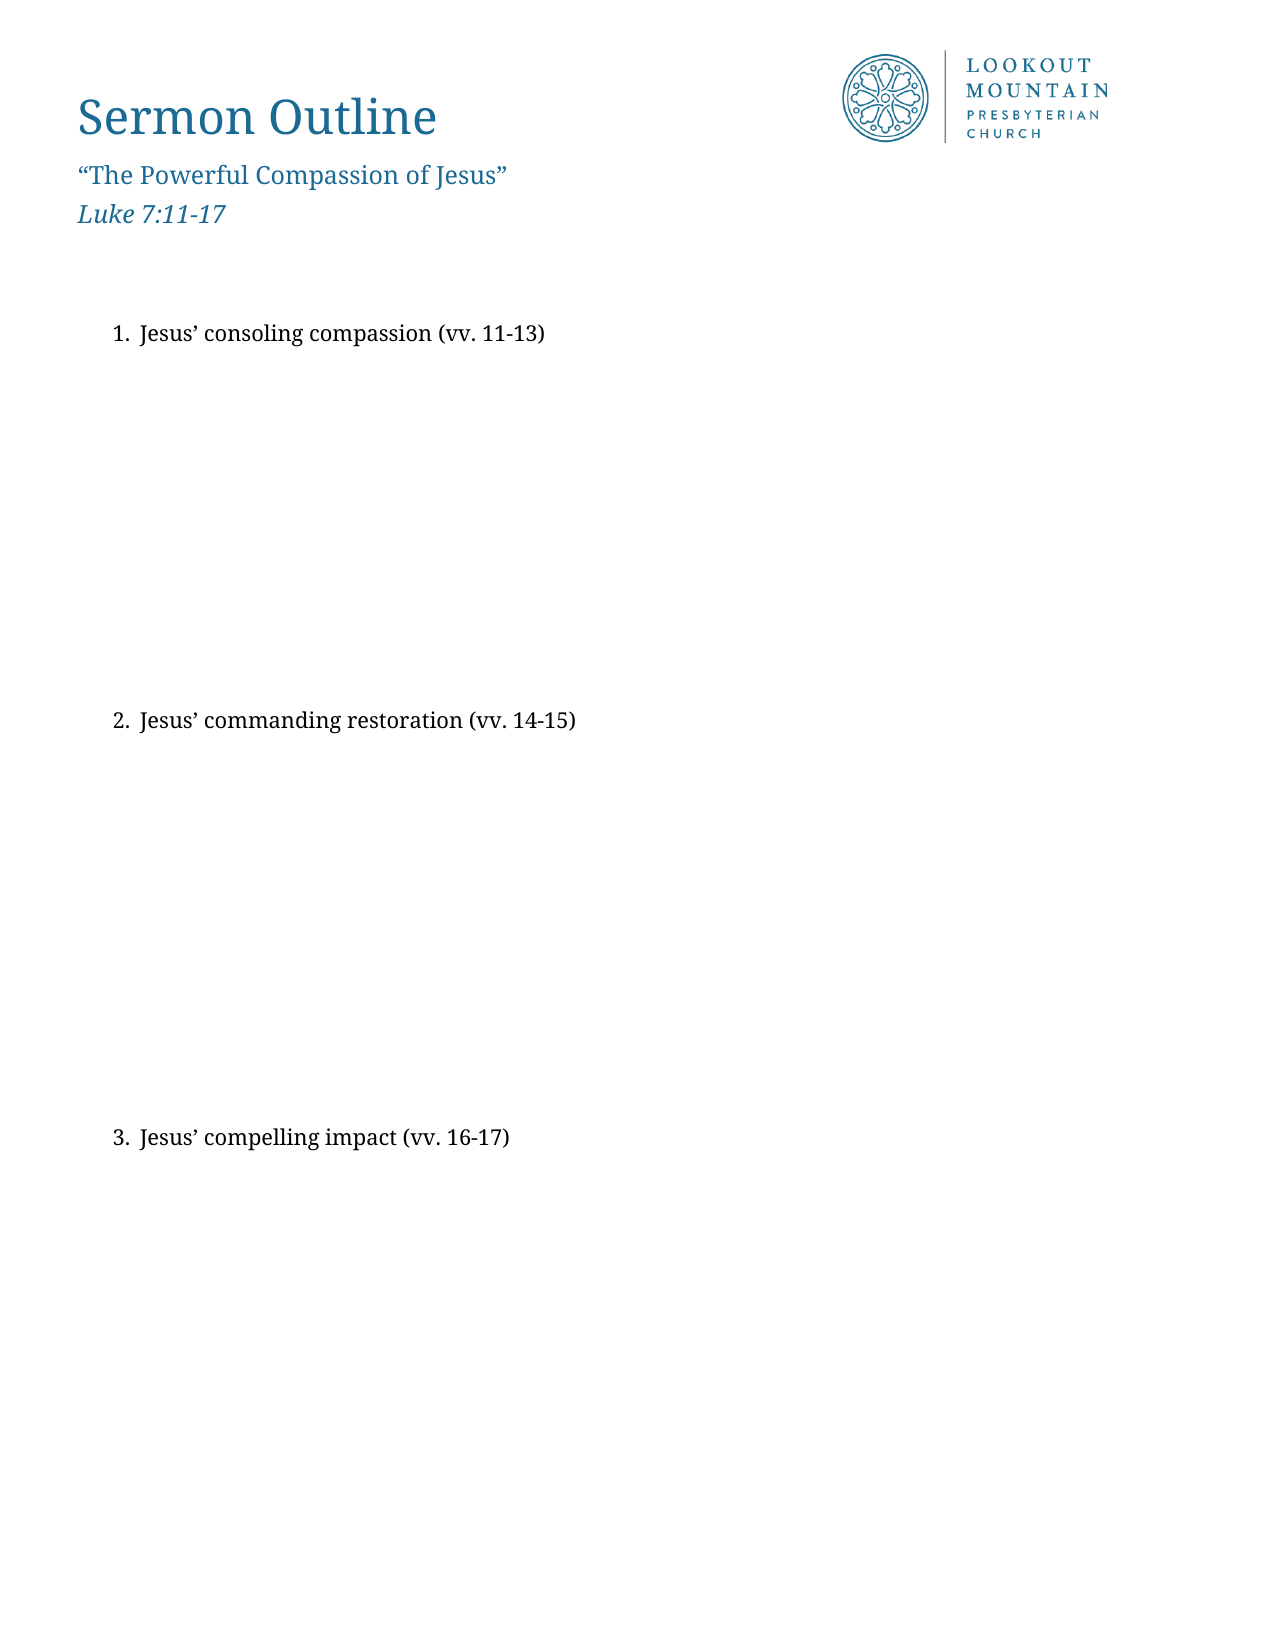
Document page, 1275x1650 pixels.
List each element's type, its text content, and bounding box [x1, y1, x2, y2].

list Jesus’ compelling impact (vv. 16-17) [112, 1122, 1200, 1152]
list Jesus’ commanding restoration (vv. 14-15) [112, 705, 1200, 735]
list Jesus’ consoling compassion (vv. 11-13) [112, 318, 1200, 348]
